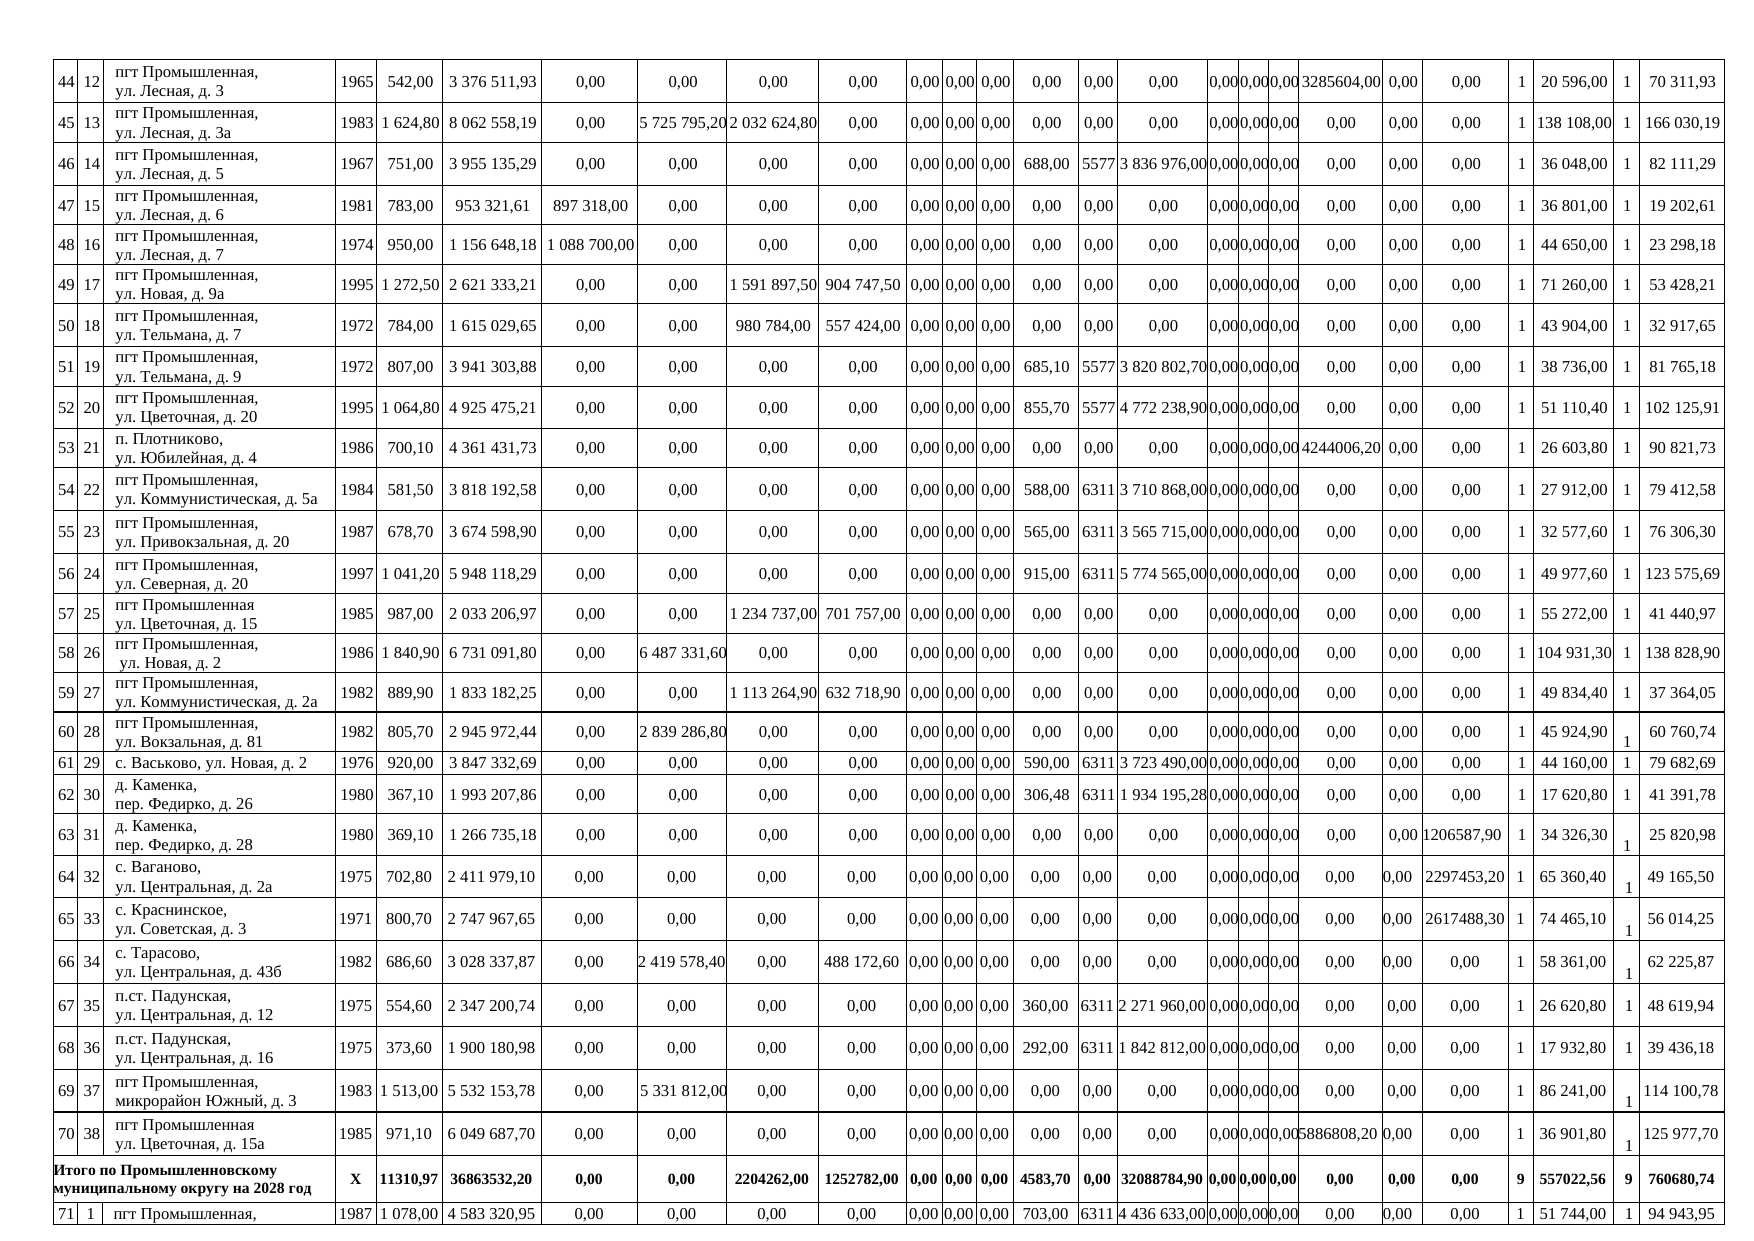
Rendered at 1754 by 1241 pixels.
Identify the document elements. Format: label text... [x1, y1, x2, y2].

table_cell 4583,70 [1014, 1156, 1078, 1202]
table_cell 6311 [1079, 511, 1117, 553]
table_cell 678,70 [377, 511, 442, 553]
table_cell 1 900 180,98 [443, 1027, 541, 1069]
table_cell 971,10 [377, 1113, 442, 1154]
table_cell 0,00 [1079, 1156, 1117, 1202]
table_cell 32088784,90 [1118, 1156, 1207, 1202]
table_cell 0,00 [1383, 347, 1422, 386]
table_cell 0,00 [943, 387, 976, 427]
table_cell 0,00 [542, 856, 637, 897]
table_cell 980 784,00 [727, 304, 818, 346]
table_cell 45 [54, 103, 77, 142]
table_cell 0,00 [1383, 1203, 1422, 1224]
table_cell 1982 [336, 713, 376, 751]
table_cell 0,00 [977, 713, 1013, 751]
table_cell 25 820,98 [1640, 814, 1724, 855]
table_cell 0,00 [542, 984, 637, 1026]
table_cell 3 955 135,29 [443, 143, 541, 185]
table_cell 1 [1614, 304, 1639, 346]
table_cell 69 [54, 1070, 77, 1111]
table_cell пгт Промышленная, микрорайон Южный, д. 3 [104, 1070, 335, 1111]
table_cell 783,00 [377, 186, 442, 224]
table_cell 38 [78, 1113, 103, 1154]
table_cell 0,00 [943, 347, 976, 386]
table_cell 27 [78, 673, 103, 711]
table_cell с. Ваганово, ул. Центральная, д. 2а [104, 856, 335, 897]
table_cell 1 [1509, 594, 1533, 633]
table_cell 1 [1614, 225, 1639, 264]
table_cell 3285604,00 [1299, 60, 1382, 102]
table_cell 0,00 [1208, 554, 1238, 593]
table_cell 123 575,69 [1640, 554, 1724, 593]
table_cell 3 723 490,00 [1118, 752, 1207, 774]
table_cell 18 [78, 304, 103, 346]
table_cell 1 [1614, 673, 1639, 711]
table_cell 1 [1614, 775, 1639, 813]
table_cell 0,00 [907, 387, 942, 427]
table_cell 1 [1509, 347, 1533, 386]
table_cell 0,00 [1299, 898, 1382, 939]
table_cell 0,00 [1079, 941, 1117, 983]
table_cell 1 [1614, 634, 1639, 672]
table_cell 0,00 [943, 265, 976, 303]
table_cell 1 [1509, 775, 1533, 813]
table_cell 6311 [1079, 1027, 1117, 1069]
table_cell 1987 [336, 511, 376, 553]
table_cell 1 [1509, 468, 1533, 510]
table_cell с. Краснинское, ул. Советская, д. 3 [104, 898, 335, 939]
table_cell 0,00 [1423, 511, 1508, 553]
table_cell 21 [78, 429, 103, 467]
table_cell 1 234 737,00 [727, 594, 818, 633]
table_cell 32 917,65 [1640, 304, 1724, 346]
table_cell 44 160,00 [1534, 752, 1613, 774]
table_cell 488 172,60 [819, 941, 906, 983]
table_cell 0,00 [1118, 1113, 1207, 1154]
table_cell 1986 [336, 429, 376, 467]
table_cell 0,00 [1014, 941, 1078, 983]
table_cell 0,00 [727, 814, 818, 855]
table_cell 0,00 [1239, 429, 1268, 467]
table_cell 0,00 [977, 634, 1013, 672]
table_cell 1982 [336, 673, 376, 711]
table_cell 0,00 [1299, 594, 1382, 633]
table_cell 0,00 [1383, 752, 1422, 774]
table_cell пгт Промышленная, ул. Северная, д. 20 [104, 554, 335, 593]
table_cell 1 [1509, 554, 1533, 593]
table_cell 557022,56 [1534, 1156, 1613, 1202]
table_cell 0,00 [1014, 304, 1078, 346]
table_cell 1 [1614, 511, 1639, 553]
table_cell 1985 [336, 1113, 376, 1154]
table_cell 74 465,10 [1534, 898, 1613, 939]
table_cell 0,00 [1269, 941, 1298, 983]
table_cell 1 [1509, 60, 1533, 102]
table_cell 0,00 [1299, 1070, 1382, 1111]
table_cell 0,00 [1269, 713, 1298, 751]
table_cell 0,00 [1299, 984, 1382, 1026]
table_cell 1 [1509, 103, 1533, 142]
table_cell 0,00 [1239, 103, 1268, 142]
table_cell 0,00 [1299, 1203, 1382, 1224]
table_cell 0,00 [727, 1203, 818, 1224]
table_cell 0,00 [638, 1027, 726, 1069]
table_cell 1 [1614, 554, 1639, 593]
table_cell 39 436,18 [1640, 1027, 1724, 1069]
table_cell 0,00 [1239, 1156, 1268, 1202]
table_cell 0,00 [727, 1027, 818, 1069]
table_cell пгт Промышленная, ул. Привокзальная, д. 20 [104, 511, 335, 553]
table_cell 0,00 [542, 1027, 637, 1069]
table_cell 0,00 [977, 673, 1013, 711]
table_cell 0,00 [1208, 1070, 1238, 1111]
table_cell 2 032 624,80 [727, 103, 818, 142]
table_cell 0,00 [907, 775, 942, 813]
table_cell 0,00 [1208, 511, 1238, 553]
table_cell 0,00 [542, 814, 637, 855]
table_cell 0,00 [542, 429, 637, 467]
table_cell 590,00 [1014, 752, 1078, 774]
table_cell 0,00 [1239, 898, 1268, 939]
table_cell 82 111,29 [1640, 143, 1724, 185]
table_cell 0,00 [819, 103, 906, 142]
table_cell 0,00 [977, 594, 1013, 633]
table_cell 1 [1509, 752, 1533, 774]
table_cell 3 028 337,87 [443, 941, 541, 983]
table_cell 0,00 [943, 1027, 976, 1069]
table_cell 0,00 [819, 752, 906, 774]
table_cell 0,00 [1079, 856, 1117, 897]
table_cell 48 [54, 225, 77, 264]
table_cell 0,00 [819, 856, 906, 897]
table_cell 11310,97 [377, 1156, 442, 1202]
table_cell 50 [54, 304, 77, 346]
table_cell 0,00 [819, 387, 906, 427]
table_cell 0,00 [819, 554, 906, 593]
table_cell 0,00 [1208, 304, 1238, 346]
table_cell 0,00 [1299, 143, 1382, 185]
table_cell 2 033 206,97 [443, 594, 541, 633]
table_cell 0,00 [638, 1156, 726, 1202]
table_cell 60 760,74 [1640, 713, 1724, 751]
table_cell 0,00 [1208, 752, 1238, 774]
table_cell 0,00 [1383, 225, 1422, 264]
table_cell 1 993 207,86 [443, 775, 541, 813]
table_cell 0,00 [819, 468, 906, 510]
table_cell 0,00 [1239, 60, 1268, 102]
table_cell 5 948 118,29 [443, 554, 541, 593]
table_cell 79 412,58 [1640, 468, 1724, 510]
table_cell 1 842 812,00 [1118, 1027, 1207, 1069]
table_cell 0,00 [1383, 1156, 1422, 1202]
table_cell 0,00 [907, 1070, 942, 1111]
table_cell 0,00 [1239, 1203, 1268, 1224]
table_cell 0,00 [1269, 1113, 1298, 1154]
table_cell 0,00 [1383, 594, 1422, 633]
table_cell 0,00 [943, 752, 976, 774]
table_cell 0,00 [1079, 713, 1117, 751]
table_cell д. Каменка, пер. Федирко, д. 28 [104, 814, 335, 855]
table_cell 2 747 967,65 [443, 898, 541, 939]
table_cell 1 064,80 [377, 387, 442, 427]
table_cell 0,00 [1299, 673, 1382, 711]
table_cell 6 049 687,70 [443, 1113, 541, 1154]
table_cell 1 [1509, 511, 1533, 553]
table_cell 0,00 [542, 554, 637, 593]
table_cell 0,00 [727, 713, 818, 751]
table_cell 0,00 [1423, 984, 1508, 1026]
table_cell 1 [1509, 225, 1533, 264]
table_cell 19 202,61 [1640, 186, 1724, 224]
table_cell 20 [78, 387, 103, 427]
table_cell 90 821,73 [1640, 429, 1724, 467]
table_cell 0,00 [977, 1156, 1013, 1202]
table_cell 26 620,80 [1534, 984, 1613, 1026]
table_cell 1 [1614, 1027, 1639, 1069]
table_cell 0,00 [977, 1027, 1013, 1069]
table_cell 5577 [1079, 387, 1117, 427]
table_cell 0,00 [1079, 1070, 1117, 1111]
table_cell 0,00 [1383, 713, 1422, 751]
table_cell 0,00 [907, 984, 942, 1026]
table_cell 920,00 [377, 752, 442, 774]
table_cell пгт Промышленная, ул. Коммунистическая, д. 2а [104, 673, 335, 711]
table_cell 30 [78, 775, 103, 813]
table_cell 3 820 802,70 [1118, 347, 1207, 386]
table_cell 25 [78, 594, 103, 633]
table_cell 784,00 [377, 304, 442, 346]
table_cell 1 [1509, 429, 1533, 467]
table_cell 2 411 979,10 [443, 856, 541, 897]
table_cell 1 [1614, 186, 1639, 224]
table_cell 0,00 [1383, 387, 1422, 427]
table_cell 0,00 [977, 225, 1013, 264]
table_cell 0,00 [1118, 713, 1207, 751]
table_cell 62 225,87 [1640, 941, 1724, 983]
table_cell 29 [78, 752, 103, 774]
table_cell 28 [78, 713, 103, 751]
table_cell 0,00 [1423, 1027, 1508, 1069]
table_cell 1972 [336, 304, 376, 346]
table_cell 0,00 [1269, 304, 1298, 346]
table_cell 0,00 [1208, 1113, 1238, 1154]
table_cell 0,00 [1383, 60, 1422, 102]
table_cell 0,00 [1239, 752, 1268, 774]
table_cell 3 710 868,00 [1118, 468, 1207, 510]
table_cell 0,00 [727, 60, 818, 102]
table_cell 17 932,80 [1534, 1027, 1613, 1069]
table_cell 60 [54, 713, 77, 751]
table_cell 953 321,61 [443, 186, 541, 224]
table_cell 0,00 [1239, 1070, 1268, 1111]
table_cell 0,00 [977, 511, 1013, 553]
table_cell 0,00 [907, 468, 942, 510]
table_cell 0,00 [977, 1070, 1013, 1111]
table_cell 0,00 [977, 898, 1013, 939]
table_cell 1 [1509, 814, 1533, 855]
table_cell 5 774 565,00 [1118, 554, 1207, 593]
table_cell 0,00 [638, 468, 726, 510]
table_cell 0,00 [638, 304, 726, 346]
table_cell 0,00 [638, 554, 726, 593]
table_cell 0,00 [943, 304, 976, 346]
table_cell 0,00 [1208, 225, 1238, 264]
table_cell пгт Промышленная, ул. Лесная, д. 5 [104, 143, 335, 185]
table_cell 0,00 [1383, 984, 1422, 1026]
table_cell 13 [78, 103, 103, 142]
table_cell 0,00 [907, 1156, 942, 1202]
table_cell 0,00 [819, 1027, 906, 1069]
table_cell 6311 [1079, 984, 1117, 1026]
table_cell 0,00 [1208, 814, 1238, 855]
table_cell 702,80 [377, 856, 442, 897]
table_cell 1 [1614, 898, 1639, 939]
table_cell 1 [1509, 1203, 1533, 1224]
table_cell 0,00 [1014, 186, 1078, 224]
table_cell 1 [1509, 984, 1533, 1026]
table_cell 65 360,40 [1534, 856, 1613, 897]
table_cell 855,70 [1014, 387, 1078, 427]
table_cell 0,00 [727, 387, 818, 427]
table_cell 0,00 [727, 554, 818, 593]
table_cell 0,00 [1423, 1113, 1508, 1154]
table_cell 0,00 [1269, 984, 1298, 1026]
table_cell 0,00 [1299, 814, 1382, 855]
table_cell 17 620,80 [1534, 775, 1613, 813]
table_cell 4 925 475,21 [443, 387, 541, 427]
table_cell 0,00 [819, 186, 906, 224]
table_cell 0,00 [727, 1070, 818, 1111]
table_cell 0,00 [1208, 186, 1238, 224]
table_cell с. Васьково, ул. Новая, д. 2 [104, 752, 335, 774]
table_cell 0,00 [1423, 634, 1508, 672]
table_cell 0,00 [1014, 1070, 1078, 1111]
table_cell 1 [1614, 468, 1639, 510]
table_cell 0,00 [1269, 634, 1298, 672]
table_cell 0,00 [1269, 265, 1298, 303]
table_cell 0,00 [1239, 634, 1268, 672]
table_cell 102 125,91 [1640, 387, 1724, 427]
table_cell 0,00 [1079, 1113, 1117, 1154]
table_cell 0,00 [1383, 1027, 1422, 1069]
table_cell 0,00 [727, 511, 818, 553]
table_cell 65 [54, 898, 77, 939]
table_cell 0,00 [1208, 265, 1238, 303]
table_cell 0,00 [1239, 304, 1268, 346]
table_cell 1 934 195,28 [1118, 775, 1207, 813]
table_cell 36 901,80 [1534, 1113, 1613, 1154]
table_cell 0,00 [907, 511, 942, 553]
table_cell 2 271 960,00 [1118, 984, 1207, 1026]
table_cell 0,00 [1239, 554, 1268, 593]
table_cell 38 736,00 [1534, 347, 1613, 386]
table_cell 0,00 [1118, 594, 1207, 633]
table_cell 0,00 [1079, 265, 1117, 303]
table_cell 0,00 [1423, 143, 1508, 185]
table_cell 63 [54, 814, 77, 855]
table_cell 56 [54, 554, 77, 593]
table_cell 0,00 [1239, 984, 1268, 1026]
table_cell д. Каменка, пер. Федирко, д. 26 [104, 775, 335, 813]
table_cell 1 [78, 1203, 102, 1224]
table_cell 1972 [336, 347, 376, 386]
table_cell 0,00 [1208, 941, 1238, 983]
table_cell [103, 1203, 335, 1224]
table_cell 86 241,00 [1534, 1070, 1613, 1111]
table_cell 0,00 [1269, 1203, 1298, 1224]
table_cell 1 [1614, 387, 1639, 427]
table_cell 0,00 [542, 387, 637, 427]
table_cell 0,00 [1269, 103, 1298, 142]
table_cell 0,00 [943, 429, 976, 467]
table_cell 0,00 [1269, 594, 1298, 633]
table_cell 64 [54, 856, 77, 897]
table_cell 0,00 [943, 634, 976, 672]
table_cell 0,00 [1239, 186, 1268, 224]
table_cell 0,00 [542, 898, 637, 939]
table_cell 0,00 [1239, 347, 1268, 386]
table_cell 0,00 [727, 984, 818, 1026]
table_cell 0,00 [1299, 347, 1382, 386]
table_cell 1965 [336, 60, 376, 102]
table_cell 61 [54, 752, 77, 774]
table_cell 48 619,94 [1640, 984, 1724, 1026]
table_cell 1984 [336, 468, 376, 510]
table_cell 0,00 [943, 468, 976, 510]
table_cell 0,00 [542, 103, 637, 142]
table_cell 15 [78, 186, 103, 224]
table_cell 20 596,00 [1534, 60, 1613, 102]
table_cell 1976 [336, 752, 376, 774]
table_cell 31 [78, 814, 103, 855]
table_cell 0,00 [907, 429, 942, 467]
table_cell 0,00 [907, 554, 942, 593]
table_cell 0,00 [1269, 429, 1298, 467]
table_cell 3 376 511,93 [443, 60, 541, 102]
table_cell 0,00 [943, 511, 976, 553]
table_cell 5577 [1079, 347, 1117, 386]
table_cell Итого по Промышленновскому муниципальному округу на 2028 год [54, 1156, 335, 1202]
table_cell 2297453,20 [1423, 856, 1508, 897]
table_cell 1 [1614, 143, 1639, 185]
table_cell 0,00 [1014, 594, 1078, 633]
table_cell 51 [54, 347, 77, 386]
table_cell 0,00 [542, 752, 637, 774]
table_cell пгт Промышленная, ул. Лесная, д. 3 [104, 60, 335, 102]
table_cell 3 565 715,00 [1118, 511, 1207, 553]
table_cell 0,00 [943, 225, 976, 264]
table_cell 0,00 [1208, 634, 1238, 672]
table_cell 0,00 [1014, 103, 1078, 142]
table_cell 700,10 [377, 429, 442, 467]
table_cell 4 583 320,95 [443, 1203, 541, 1224]
table_cell 51 744,00 [1534, 1203, 1613, 1224]
table_cell 369,10 [377, 814, 442, 855]
table_cell 0,00 [638, 673, 726, 711]
table_cell 0,00 [1014, 265, 1078, 303]
table_cell 49 [54, 265, 77, 303]
table_cell 53 428,21 [1640, 265, 1724, 303]
table_cell 0,00 [1269, 898, 1298, 939]
table_cell 2 621 333,21 [443, 265, 541, 303]
table_cell 1995 [336, 265, 376, 303]
table_cell 0,00 [907, 856, 942, 897]
table_cell 0,00 [907, 1203, 942, 1224]
table_cell 0,00 [1239, 856, 1268, 897]
table_cell 0,00 [542, 304, 637, 346]
table_cell 0,00 [1014, 673, 1078, 711]
table_cell 0,00 [1118, 673, 1207, 711]
table_cell 1 [1614, 1203, 1639, 1224]
table_cell 0,00 [1118, 304, 1207, 346]
table_cell 950,00 [377, 225, 442, 264]
table_cell 889,90 [377, 673, 442, 711]
table_cell 1967 [336, 143, 376, 185]
table_cell 22 [78, 468, 103, 510]
table_cell 1975 [336, 984, 376, 1026]
table_cell 70 311,93 [1640, 60, 1724, 102]
table_cell 1 [1509, 713, 1533, 751]
table_cell 0,00 [1208, 673, 1238, 711]
table_cell 0,00 [1423, 775, 1508, 813]
table_cell 1 [1509, 856, 1533, 897]
table_cell 49 165,50 [1640, 856, 1724, 897]
table_cell 104 931,30 [1534, 634, 1613, 672]
table_cell 1986 [336, 634, 376, 672]
table_cell 367,10 [377, 775, 442, 813]
table_cell 581,50 [377, 468, 442, 510]
table_cell 0,00 [977, 554, 1013, 593]
table_cell 1 [1614, 713, 1639, 751]
table_cell 0,00 [1118, 265, 1207, 303]
table_cell 24 [78, 554, 103, 593]
table_cell 36863532,20 [443, 1156, 541, 1202]
table_cell 3 847 332,69 [443, 752, 541, 774]
table_cell 41 440,97 [1640, 594, 1724, 633]
table_cell 800,70 [377, 898, 442, 939]
table_cell 125 977,70 [1640, 1113, 1724, 1154]
table_cell 0,00 [1014, 1113, 1078, 1154]
table_cell 33 [78, 898, 103, 939]
table_cell 0,00 [1118, 941, 1207, 983]
table_cell 0,00 [1014, 814, 1078, 855]
table_cell 0,00 [542, 1156, 637, 1202]
table_cell 76 306,30 [1640, 511, 1724, 553]
table_cell 0,00 [727, 186, 818, 224]
table_cell 0,00 [1269, 1070, 1298, 1111]
table_cell 0,00 [1208, 387, 1238, 427]
table_cell 0,00 [819, 347, 906, 386]
table_cell 1997 [336, 554, 376, 593]
table_cell 0,00 [1079, 594, 1117, 633]
table_cell 0,00 [907, 1113, 942, 1154]
table_cell 0,00 [1239, 814, 1268, 855]
table_cell 26 [78, 634, 103, 672]
table_cell 0,00 [907, 752, 942, 774]
table_cell 0,00 [819, 814, 906, 855]
table_cell 9 [1614, 1156, 1639, 1202]
table_cell 0,00 [638, 1113, 726, 1154]
table_cell 0,00 [1079, 429, 1117, 467]
table_cell 0,00 [1423, 673, 1508, 711]
table_cell 67 [54, 984, 77, 1026]
table_cell 0,00 [1299, 103, 1382, 142]
table_cell 0,00 [1383, 265, 1422, 303]
table_cell 16 [78, 225, 103, 264]
table_cell 0,00 [943, 1156, 976, 1202]
table_cell 0,00 [638, 429, 726, 467]
table_cell 2 945 972,44 [443, 713, 541, 751]
table_cell 685,10 [1014, 347, 1078, 386]
table_cell 0,00 [1299, 1027, 1382, 1069]
table_cell 6311 [1079, 752, 1117, 774]
table_cell 0,00 [1079, 60, 1117, 102]
table_cell 81 765,18 [1640, 347, 1724, 386]
table_cell 1975 [336, 856, 376, 897]
table_cell 751,00 [377, 143, 442, 185]
table_cell 1 [1614, 752, 1639, 774]
table_cell 0,00 [727, 634, 818, 672]
table_cell 0,00 [819, 60, 906, 102]
table_cell 292,00 [1014, 1027, 1078, 1069]
table_cell 34 326,30 [1534, 814, 1613, 855]
table_cell 1 513,00 [377, 1070, 442, 1111]
table_cell 0,00 [1239, 1113, 1268, 1154]
table_cell 1 [1614, 941, 1639, 983]
table_cell 688,00 [1014, 143, 1078, 185]
table_cell 1 [1509, 1027, 1533, 1069]
table_cell п.ст. Падунская, ул. Центральная, д. 16 [104, 1027, 335, 1069]
table_cell 0,00 [943, 103, 976, 142]
table_cell 0,00 [907, 186, 942, 224]
table_cell 0,00 [1269, 347, 1298, 386]
table_cell 0,00 [1269, 387, 1298, 427]
table_cell 0,00 [943, 898, 976, 939]
table_cell 0,00 [638, 814, 726, 855]
table_cell 0,00 [542, 634, 637, 672]
table_cell 588,00 [1014, 468, 1078, 510]
table_cell 0,00 [1208, 984, 1238, 1026]
table_cell 0,00 [819, 511, 906, 553]
table_cell 0,00 [1118, 225, 1207, 264]
table_cell 0,00 [943, 186, 976, 224]
table_cell 1995 [336, 387, 376, 427]
table_cell 5 331 812,00 [638, 1070, 726, 1111]
table_cell 1 272,50 [377, 265, 442, 303]
table_cell 3 674 598,90 [443, 511, 541, 553]
table_cell 46 [54, 143, 77, 185]
table_cell 58 [54, 634, 77, 672]
table_cell 0,00 [542, 265, 637, 303]
table_cell 0,00 [1118, 634, 1207, 672]
table_cell 0,00 [977, 387, 1013, 427]
table_cell 1 840,90 [377, 634, 442, 672]
table_cell 0,00 [907, 225, 942, 264]
table_cell 5 725 795,20 [638, 103, 726, 142]
table_cell 0,00 [977, 941, 1013, 983]
table_cell 56 014,25 [1640, 898, 1724, 939]
table_cell 0,00 [819, 1113, 906, 1154]
table_cell 1 [1509, 387, 1533, 427]
table_cell 0,00 [1423, 429, 1508, 467]
table_cell 897 318,00 [542, 186, 637, 224]
table_cell 71 260,00 [1534, 265, 1613, 303]
table_cell 166 030,19 [1640, 103, 1724, 142]
table_cell 138 108,00 [1534, 103, 1613, 142]
table_cell 1982 [336, 941, 376, 983]
table_cell 0,00 [907, 1027, 942, 1069]
table_cell 0,00 [1079, 634, 1117, 672]
table_cell 4 772 238,90 [1118, 387, 1207, 427]
table_cell 0,00 [542, 713, 637, 751]
table_cell 0,00 [638, 775, 726, 813]
table_cell 0,00 [907, 304, 942, 346]
table_cell 6311 [1079, 554, 1117, 593]
table_cell пгт Промышленная, ул. Лесная, д. 6 [104, 186, 335, 224]
table_cell 43 904,00 [1534, 304, 1613, 346]
table_cell 32 577,60 [1534, 511, 1613, 553]
table_cell 0,00 [1423, 1156, 1508, 1202]
table_cell 6311 [1079, 1203, 1117, 1224]
table_cell 373,60 [377, 1027, 442, 1069]
table_cell 0,00 [1239, 941, 1268, 983]
table_cell 0,00 [1014, 429, 1078, 467]
table_cell 1 [1509, 304, 1533, 346]
table_cell 0,00 [1423, 265, 1508, 303]
table_cell 557 424,00 [819, 304, 906, 346]
table_cell 0,00 [1269, 186, 1298, 224]
table_cell 4244006,20 [1299, 429, 1382, 467]
table_cell 1 [1509, 634, 1533, 672]
table_cell 0,00 [977, 347, 1013, 386]
table_cell 0,00 [977, 265, 1013, 303]
table_cell 0,00 [977, 775, 1013, 813]
table_cell 1 [1509, 1070, 1533, 1111]
table_cell 0,00 [943, 814, 976, 855]
table_cell 0,00 [727, 856, 818, 897]
table_cell 0,00 [1118, 60, 1207, 102]
table_cell 0,00 [542, 347, 637, 386]
table_cell 0,00 [1208, 775, 1238, 813]
table_cell 0,00 [1383, 511, 1422, 553]
table_cell 360,00 [1014, 984, 1078, 1026]
table_cell 1206587,90 [1423, 814, 1508, 855]
table_cell 0,00 [1269, 554, 1298, 593]
table_cell 0,00 [1383, 941, 1422, 983]
table_cell 1 615 029,65 [443, 304, 541, 346]
table_cell 3 941 303,88 [443, 347, 541, 386]
table_cell 68 [54, 1027, 77, 1069]
table_cell 0,00 [1269, 468, 1298, 510]
table_cell 0,00 [542, 1113, 637, 1154]
table_cell 0,00 [977, 856, 1013, 897]
table_cell 0,00 [542, 775, 637, 813]
table_cell 0,00 [1383, 429, 1422, 467]
table_cell X [336, 1156, 376, 1202]
table_cell 0,00 [977, 1113, 1013, 1154]
table_cell 0,00 [1299, 856, 1382, 897]
table_cell 0,00 [1299, 468, 1382, 510]
table_cell 0,00 [977, 1203, 1013, 1224]
table_cell 0,00 [1269, 225, 1298, 264]
table_cell 0,00 [542, 1203, 637, 1224]
table_cell 44 [54, 60, 77, 102]
table_cell 57 [54, 594, 77, 633]
table_cell 1987 [336, 1203, 376, 1224]
table_cell 0,00 [1269, 752, 1298, 774]
table_cell 0,00 [819, 143, 906, 185]
table_cell 0,00 [907, 143, 942, 185]
table_cell 2204262,00 [727, 1156, 818, 1202]
table_cell 58 361,00 [1534, 941, 1613, 983]
table_cell 47 [54, 186, 77, 224]
table_cell 0,00 [1383, 673, 1422, 711]
table_cell 0,00 [1269, 143, 1298, 185]
table_cell 0,00 [907, 941, 942, 983]
table_cell 0,00 [542, 594, 637, 633]
table_cell 0,00 [638, 511, 726, 553]
table_cell 0,00 [819, 634, 906, 672]
table_cell 1 [1614, 1070, 1639, 1111]
table_cell 1 [1509, 673, 1533, 711]
table_cell 23 298,18 [1640, 225, 1724, 264]
table_cell 0,00 [1423, 752, 1508, 774]
table_cell 1 833 182,25 [443, 673, 541, 711]
table_cell п. Плотниково, ул. Юбилейная, д. 4 [104, 429, 335, 467]
table_cell 6 487 331,60 [638, 634, 726, 672]
table_cell 0,00 [1383, 1113, 1422, 1154]
table_cell 79 682,69 [1640, 752, 1724, 774]
table_cell 0,00 [943, 1113, 976, 1154]
table_cell 49 977,60 [1534, 554, 1613, 593]
table_cell 1983 [336, 1070, 376, 1111]
table_cell 0,00 [727, 775, 818, 813]
table_cell 0,00 [1383, 554, 1422, 593]
table_cell 0,00 [1299, 554, 1382, 593]
table_cell 5577 [1079, 143, 1117, 185]
table_cell 0,00 [819, 429, 906, 467]
table_cell 0,00 [819, 225, 906, 264]
table_cell 1 113 264,90 [727, 673, 818, 711]
table_cell 1980 [336, 814, 376, 855]
table_cell 0,00 [819, 713, 906, 751]
table_cell 55 272,00 [1534, 594, 1613, 633]
table_cell 565,00 [1014, 511, 1078, 553]
table_cell 0,00 [1208, 1027, 1238, 1069]
table_cell 0,00 [638, 60, 726, 102]
table_cell 701 757,00 [819, 594, 906, 633]
table_cell 114 100,78 [1640, 1070, 1724, 1111]
table_cell 0,00 [907, 60, 942, 102]
table_cell 0,00 [1079, 304, 1117, 346]
table_cell 0,00 [727, 347, 818, 386]
table_cell 44 650,00 [1534, 225, 1613, 264]
table_cell 805,70 [377, 713, 442, 751]
table_cell 19 [78, 347, 103, 386]
table_cell 53 [54, 429, 77, 467]
table_cell 0,00 [1383, 143, 1422, 185]
table_cell 760680,74 [1640, 1156, 1724, 1202]
table_cell 6 731 091,80 [443, 634, 541, 672]
table_cell 1974 [336, 225, 376, 264]
table_cell 0,00 [1299, 186, 1382, 224]
table_cell 0,00 [977, 143, 1013, 185]
table_cell 0,00 [819, 984, 906, 1026]
table_cell 0,00 [1299, 265, 1382, 303]
table_cell 1983 [336, 103, 376, 142]
table_cell 0,00 [907, 898, 942, 939]
table_cell 0,00 [1423, 1070, 1508, 1111]
table_cell 1 [1614, 103, 1639, 142]
table_cell 0,00 [1014, 225, 1078, 264]
table_cell 0,00 [542, 511, 637, 553]
table_cell 0,00 [943, 775, 976, 813]
table_cell 0,00 [1118, 898, 1207, 939]
table_cell 0,00 [907, 814, 942, 855]
table_cell 0,00 [638, 387, 726, 427]
table_cell 0,00 [1239, 225, 1268, 264]
table_cell 54 [54, 468, 77, 510]
table_cell 0,00 [1079, 814, 1117, 855]
table_cell 686,60 [377, 941, 442, 983]
table_cell 1 [1614, 347, 1639, 386]
table_cell 0,00 [1269, 856, 1298, 897]
table_cell 0,00 [943, 673, 976, 711]
table_cell 0,00 [1383, 186, 1422, 224]
table_cell 0,00 [1208, 429, 1238, 467]
table_cell 0,00 [727, 752, 818, 774]
table_cell 0,00 [1423, 304, 1508, 346]
table_cell 0,00 [1383, 103, 1422, 142]
table_cell 1 624,80 [377, 103, 442, 142]
table_cell 1 [1614, 856, 1639, 897]
table_cell 35 [78, 984, 103, 1026]
table_cell 0,00 [819, 898, 906, 939]
table_cell 0,00 [1269, 60, 1298, 102]
table_cell 0,00 [1299, 775, 1382, 813]
table_cell 0,00 [1269, 511, 1298, 553]
table_cell 0,00 [1423, 60, 1508, 102]
table_cell 0,00 [1208, 1203, 1238, 1224]
table_cell 0,00 [1118, 814, 1207, 855]
table_cell 27 912,00 [1534, 468, 1613, 510]
table_cell 0,00 [1269, 673, 1298, 711]
table_cell 1 [1509, 941, 1533, 983]
table_cell 4 436 633,00 [1118, 1203, 1207, 1224]
table_cell 0,00 [1383, 814, 1422, 855]
table_cell 554,60 [377, 984, 442, 1026]
table_cell 0,00 [1208, 143, 1238, 185]
table_cell 6311 [1079, 468, 1117, 510]
table_cell 55 [54, 511, 77, 553]
table_cell 62 [54, 775, 77, 813]
table_cell 0,00 [638, 143, 726, 185]
table_cell 0,00 [542, 143, 637, 185]
table_cell 3 818 192,58 [443, 468, 541, 510]
table_cell 1 [1614, 594, 1639, 633]
table_cell 0,00 [727, 941, 818, 983]
table_cell 0,00 [1208, 856, 1238, 897]
table_cell 1 [1614, 1113, 1639, 1154]
table_cell 0,00 [727, 429, 818, 467]
table_cell 0,00 [1383, 304, 1422, 346]
table_cell 915,00 [1014, 554, 1078, 593]
table_cell с. Тарасово, ул. Центральная, д. 43б [104, 941, 335, 983]
table_cell 0,00 [1118, 1070, 1207, 1111]
table_cell 17 [78, 265, 103, 303]
table_cell 0,00 [1269, 775, 1298, 813]
table_cell 0,00 [1299, 634, 1382, 672]
table_cell 0,00 [1423, 103, 1508, 142]
table_cell 1 [1509, 143, 1533, 185]
table_cell 0,00 [977, 103, 1013, 142]
table_cell 0,00 [1208, 347, 1238, 386]
table_cell 0,00 [943, 60, 976, 102]
table_cell пгт Промышленная, ул. Вокзальная, д. 81 [104, 713, 335, 751]
table_cell 0,00 [1269, 1156, 1298, 1202]
table_cell 0,00 [1269, 1027, 1298, 1069]
table_cell 1 591 897,50 [727, 265, 818, 303]
table_cell 49 834,40 [1534, 673, 1613, 711]
table_cell 0,00 [727, 143, 818, 185]
table_cell 1252782,00 [819, 1156, 906, 1202]
table_cell 0,00 [1383, 1070, 1422, 1111]
table_cell 0,00 [1239, 143, 1268, 185]
table_cell 0,00 [638, 898, 726, 939]
table_cell 138 828,90 [1640, 634, 1724, 672]
table_cell 0,00 [1239, 713, 1268, 751]
table_cell 0,00 [1423, 225, 1508, 264]
table_cell 0,00 [1079, 186, 1117, 224]
table_cell 0,00 [1079, 103, 1117, 142]
table_cell пгт Промышленная, ул. Лесная, д. 7 [104, 225, 335, 264]
table_cell 23 [78, 511, 103, 553]
table_cell 0,00 [1239, 468, 1268, 510]
table_cell 5886808,20 [1299, 1113, 1382, 1154]
table_cell 0,00 [943, 143, 976, 185]
table_cell 0,00 [638, 984, 726, 1026]
table_cell 1975 [336, 1027, 376, 1069]
table_cell 807,00 [377, 347, 442, 386]
table_cell пгт Промышленная ул. Цветочная, д. 15 [104, 594, 335, 633]
table_cell 71 [54, 1203, 77, 1224]
table_cell 94 943,95 [1640, 1203, 1724, 1224]
table_cell 0,00 [1079, 225, 1117, 264]
table_cell 0,00 [1299, 1156, 1382, 1202]
table_cell 0,00 [977, 984, 1013, 1026]
table_cell 1 [1614, 814, 1639, 855]
table_cell пгт Промышленная, ул. Новая, д. 2 [104, 634, 335, 672]
table_cell 5 532 153,78 [443, 1070, 541, 1111]
table_cell 0,00 [1239, 775, 1268, 813]
table_cell 0,00 [1014, 713, 1078, 751]
table_cell 987,00 [377, 594, 442, 633]
table_cell 1 041,20 [377, 554, 442, 593]
table_cell 1 156 648,18 [443, 225, 541, 264]
table_cell 0,00 [943, 594, 976, 633]
table_cell 0,00 [977, 186, 1013, 224]
table_cell 59 [54, 673, 77, 711]
table_cell 1 [1509, 186, 1533, 224]
table_cell 36 048,00 [1534, 143, 1613, 185]
table_cell пгт Промышленная, ул. Лесная, д. 3а [104, 103, 335, 142]
table_cell 0,00 [1208, 103, 1238, 142]
table_cell пгт Промышленная, ул. Новая, д. 9а [104, 265, 335, 303]
table_cell 0,00 [1423, 713, 1508, 751]
table_cell 0,00 [1423, 387, 1508, 427]
table_cell 66 [54, 941, 77, 983]
table_cell 0,00 [727, 1113, 818, 1154]
table_cell 0,00 [638, 752, 726, 774]
table_cell пгт Промышленная ул. Цветочная, д. 15а [104, 1113, 335, 1154]
table_cell 2 347 200,74 [443, 984, 541, 1026]
table_cell 0,00 [542, 673, 637, 711]
table_cell 0,00 [907, 673, 942, 711]
table_cell 0,00 [638, 265, 726, 303]
table_cell 1980 [336, 775, 376, 813]
table_cell 0,00 [542, 941, 637, 983]
table_cell 41 391,78 [1640, 775, 1724, 813]
table_cell п.ст. Падунская, ул. Центральная, д. 12 [104, 984, 335, 1026]
table_cell 1 [1614, 60, 1639, 102]
table_cell 0,00 [819, 1203, 906, 1224]
table_cell 0,00 [1423, 1203, 1508, 1224]
table_cell 37 364,05 [1640, 673, 1724, 711]
table_cell 2 419 578,40 [638, 941, 726, 983]
table_cell 0,00 [1079, 898, 1117, 939]
table_cell 0,00 [977, 60, 1013, 102]
table_cell 0,00 [1014, 856, 1078, 897]
table_cell 0,00 [1118, 186, 1207, 224]
table_cell 70 [54, 1113, 77, 1154]
table_cell 0,00 [943, 554, 976, 593]
table_cell 0,00 [1383, 468, 1422, 510]
table_cell 0,00 [907, 713, 942, 751]
table_cell 52 [54, 387, 77, 427]
table_cell 1 [1509, 265, 1533, 303]
table_cell 32 [78, 856, 103, 897]
table_cell 0,00 [1079, 673, 1117, 711]
table_cell 904 747,50 [819, 265, 906, 303]
table_cell 0,00 [1383, 634, 1422, 672]
table_cell 3 836 976,00 [1118, 143, 1207, 185]
table_cell 0,00 [1118, 856, 1207, 897]
table_cell 0,00 [1299, 941, 1382, 983]
table_cell 0,00 [943, 941, 976, 983]
table_cell 1 [1614, 265, 1639, 303]
table_cell 0,00 [1299, 713, 1382, 751]
table_cell 0,00 [542, 468, 637, 510]
table_cell 2 839 286,80 [638, 713, 726, 751]
table_cell 1 266 735,18 [443, 814, 541, 855]
table_cell 0,00 [727, 225, 818, 264]
table_cell 0,00 [1299, 511, 1382, 553]
table_cell 0,00 [1239, 1027, 1268, 1069]
table_cell 0,00 [638, 594, 726, 633]
table_cell 703,00 [1014, 1203, 1078, 1224]
table_cell 0,00 [1239, 387, 1268, 427]
table_cell 0,00 [1299, 225, 1382, 264]
table_cell 14 [78, 143, 103, 185]
table_cell 0,00 [1383, 775, 1422, 813]
table_cell 0,00 [1208, 594, 1238, 633]
table_cell 0,00 [1208, 60, 1238, 102]
table_cell 0,00 [1423, 594, 1508, 633]
table_cell 37 [78, 1070, 103, 1111]
table_cell 0,00 [727, 898, 818, 939]
table_cell 4 361 431,73 [443, 429, 541, 467]
table_cell 632 718,90 [819, 673, 906, 711]
table_cell 0,00 [1423, 186, 1508, 224]
table_cell 36 801,00 [1534, 186, 1613, 224]
table_cell 36 [78, 1027, 103, 1069]
table_cell 0,00 [1423, 468, 1508, 510]
table_cell 0,00 [638, 347, 726, 386]
table_cell 0,00 [727, 468, 818, 510]
table_cell пгт Промышленная, ул. Цветочная, д. 20 [104, 387, 335, 427]
table_cell 0,00 [1239, 265, 1268, 303]
table_cell 0,00 [1208, 1156, 1238, 1202]
table_cell 0,00 [1299, 304, 1382, 346]
table_cell 45 924,90 [1534, 713, 1613, 751]
table_cell 1 [1509, 1113, 1533, 1154]
table_cell 51 110,40 [1534, 387, 1613, 427]
table_cell 0,00 [1383, 898, 1422, 939]
table_cell 1 [1509, 898, 1533, 939]
table_cell 0,00 [907, 103, 942, 142]
table_cell 0,00 [542, 60, 637, 102]
table_cell 0,00 [1423, 554, 1508, 593]
table_cell 8 062 558,19 [443, 103, 541, 142]
table_cell 0,00 [542, 1070, 637, 1111]
table_cell 0,00 [977, 752, 1013, 774]
table_cell 0,00 [1423, 347, 1508, 386]
table_cell 0,00 [819, 1070, 906, 1111]
table_cell 26 603,80 [1534, 429, 1613, 467]
table_cell пгт Промышленная, ул. Коммунистическая, д. 5а [104, 468, 335, 510]
table_cell 0,00 [977, 814, 1013, 855]
table_cell 0,00 [1239, 673, 1268, 711]
table_cell 1985 [336, 594, 376, 633]
table_cell 9 [1509, 1156, 1533, 1202]
table_cell пгт Промышленная, ул. Тельмана, д. 7 [104, 304, 335, 346]
table_cell 0,00 [1269, 814, 1298, 855]
table_cell 1 078,00 [377, 1203, 442, 1224]
table_cell 0,00 [1383, 856, 1422, 897]
table_cell 0,00 [943, 1070, 976, 1111]
table_cell 0,00 [907, 634, 942, 672]
table_cell 0,00 [907, 347, 942, 386]
table_cell 0,00 [977, 304, 1013, 346]
table_cell 0,00 [1299, 752, 1382, 774]
table_cell 0,00 [1299, 387, 1382, 427]
table_cell 0,00 [907, 594, 942, 633]
table_cell 0,00 [943, 856, 976, 897]
table_cell 0,00 [943, 713, 976, 751]
table_cell 0,00 [1118, 429, 1207, 467]
table_cell 0,00 [1423, 941, 1508, 983]
table_cell 1981 [336, 186, 376, 224]
table_cell 0,00 [1014, 60, 1078, 102]
table_cell 0,00 [638, 225, 726, 264]
table_cell 1 [1614, 984, 1639, 1026]
table_cell 1 088 700,00 [542, 225, 637, 264]
table_cell 0,00 [1208, 713, 1238, 751]
table_cell 0,00 [943, 984, 976, 1026]
table_cell 0,00 [1239, 511, 1268, 553]
table_cell 306,48 [1014, 775, 1078, 813]
table_cell 0,00 [638, 856, 726, 897]
table_cell 542,00 [377, 60, 442, 102]
table_cell 0,00 [1014, 898, 1078, 939]
table_cell 2617488,30 [1423, 898, 1508, 939]
table_cell 0,00 [1118, 103, 1207, 142]
table_cell пгт Промышленная, ул. Тельмана, д. 9 [104, 347, 335, 386]
table_cell 0,00 [1208, 898, 1238, 939]
table_cell 0,00 [1014, 634, 1078, 672]
table_cell 0,00 [819, 775, 906, 813]
table_cell 0,00 [1208, 468, 1238, 510]
table_cell 0,00 [907, 265, 942, 303]
table_cell 1971 [336, 898, 376, 939]
table_cell 12 [78, 60, 103, 102]
table_cell 0,00 [943, 1203, 976, 1224]
table_cell 0,00 [638, 186, 726, 224]
table_cell 0,00 [1239, 594, 1268, 633]
table_cell 34 [78, 941, 103, 983]
table_cell 6311 [1079, 775, 1117, 813]
table_cell 1 [1614, 429, 1639, 467]
table_cell 0,00 [977, 468, 1013, 510]
table_cell 0,00 [977, 429, 1013, 467]
table_cell 0,00 [638, 1203, 726, 1224]
